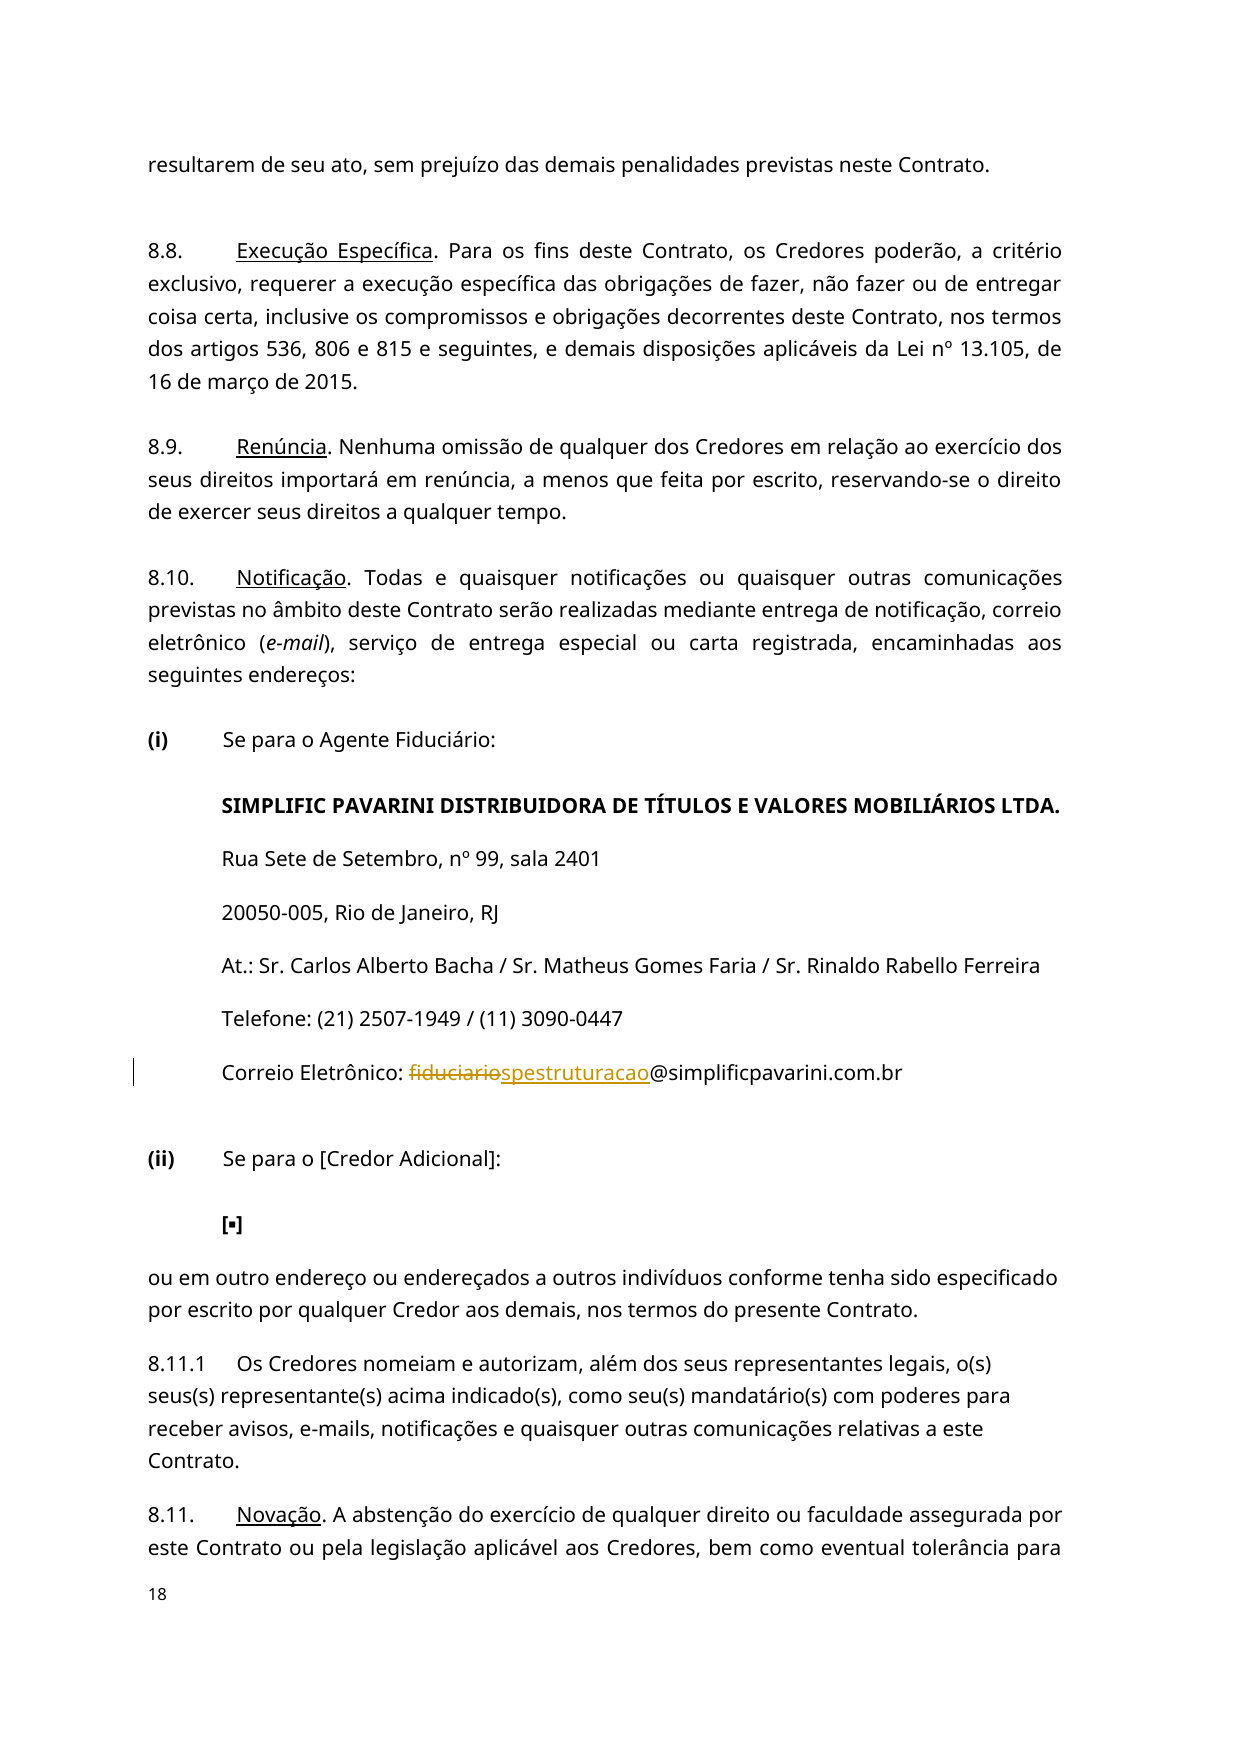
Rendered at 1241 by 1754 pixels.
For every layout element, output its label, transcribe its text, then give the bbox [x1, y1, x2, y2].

list Notificação. Todas e quaisquer notificações ou quaisquer outras comunicações previstas no âmbito deste Contrato serão realizadas mediante entrega de notificação, correio eletrônico (e-mail), serviço de entrega especial ou carta registrada, encaminhadas aos seguintes endereços: [148, 563, 1063, 689]
text ou em outro endereço ou endereçados a outros indivíduos conforme tenha sido especificado por escrito por qualquer Credor aos demais, nos termos do presente Contrato. [148, 1263, 1063, 1324]
list Execução Específica. Para os fins deste Contrato, os Credores poderão, a critério exclusivo, requerer a execução específica das obrigações de fazer, não fazer ou de entregar coisa certa, inclusive os compromissos e obrigações decorrentes deste Contrato, nos termos dos artigos 536, 806 e 815 e seguintes, e demais disposições aplicáveis da Lei nº 13.105, de 16 de março de 2015. [148, 237, 1063, 395]
text 20050-005, Rio de Janeiro, RJ [221, 898, 1063, 926]
text Telefone: (21) 2507-1949 / (11) 3090-0447 [221, 1004, 1063, 1033]
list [148, 151, 1063, 179]
text SIMPLIFIC PAVARINI DISTRIBUIDORA DE TÍTULOS E VALORES MOBILIÁRIOS LTDA. [221, 791, 1063, 819]
text 8.11.1 Os Credores nomeiam e autorizam, além dos seus representantes legais, o(s) seus(s) representante(s) acima indicado(s), como seu(s) mandatário(s) com poderes para receber avisos, e-mails, notificações e quaisquer outras comunicações relativas a este Contrato. [148, 1349, 1063, 1475]
list Se para o [Credor Adicional]: [148, 1144, 1063, 1172]
list Renúncia. Nenhuma omissão de qualquer dos Credores em relação ao exercício dos seus direitos importará em renúncia, a menos que feita por escrito, reservando-se o direito de exercer seus direitos a qualquer tempo. [148, 432, 1063, 526]
text Correio Eletrônico: @simplificpavarini.com.br [221, 1058, 1063, 1086]
text [▪] [221, 1209, 1063, 1238]
text At.: Sr. Carlos Alberto Bacha / Sr. Matheus Gomes Faria / Sr. Rinaldo Rabello Ferreira [221, 951, 1063, 979]
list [148, 1500, 1063, 1561]
list Se para o Agente Fiduciário: [148, 726, 1063, 754]
text Rua Sete de Setembro, nº 99, sala 2401 [221, 844, 1063, 873]
